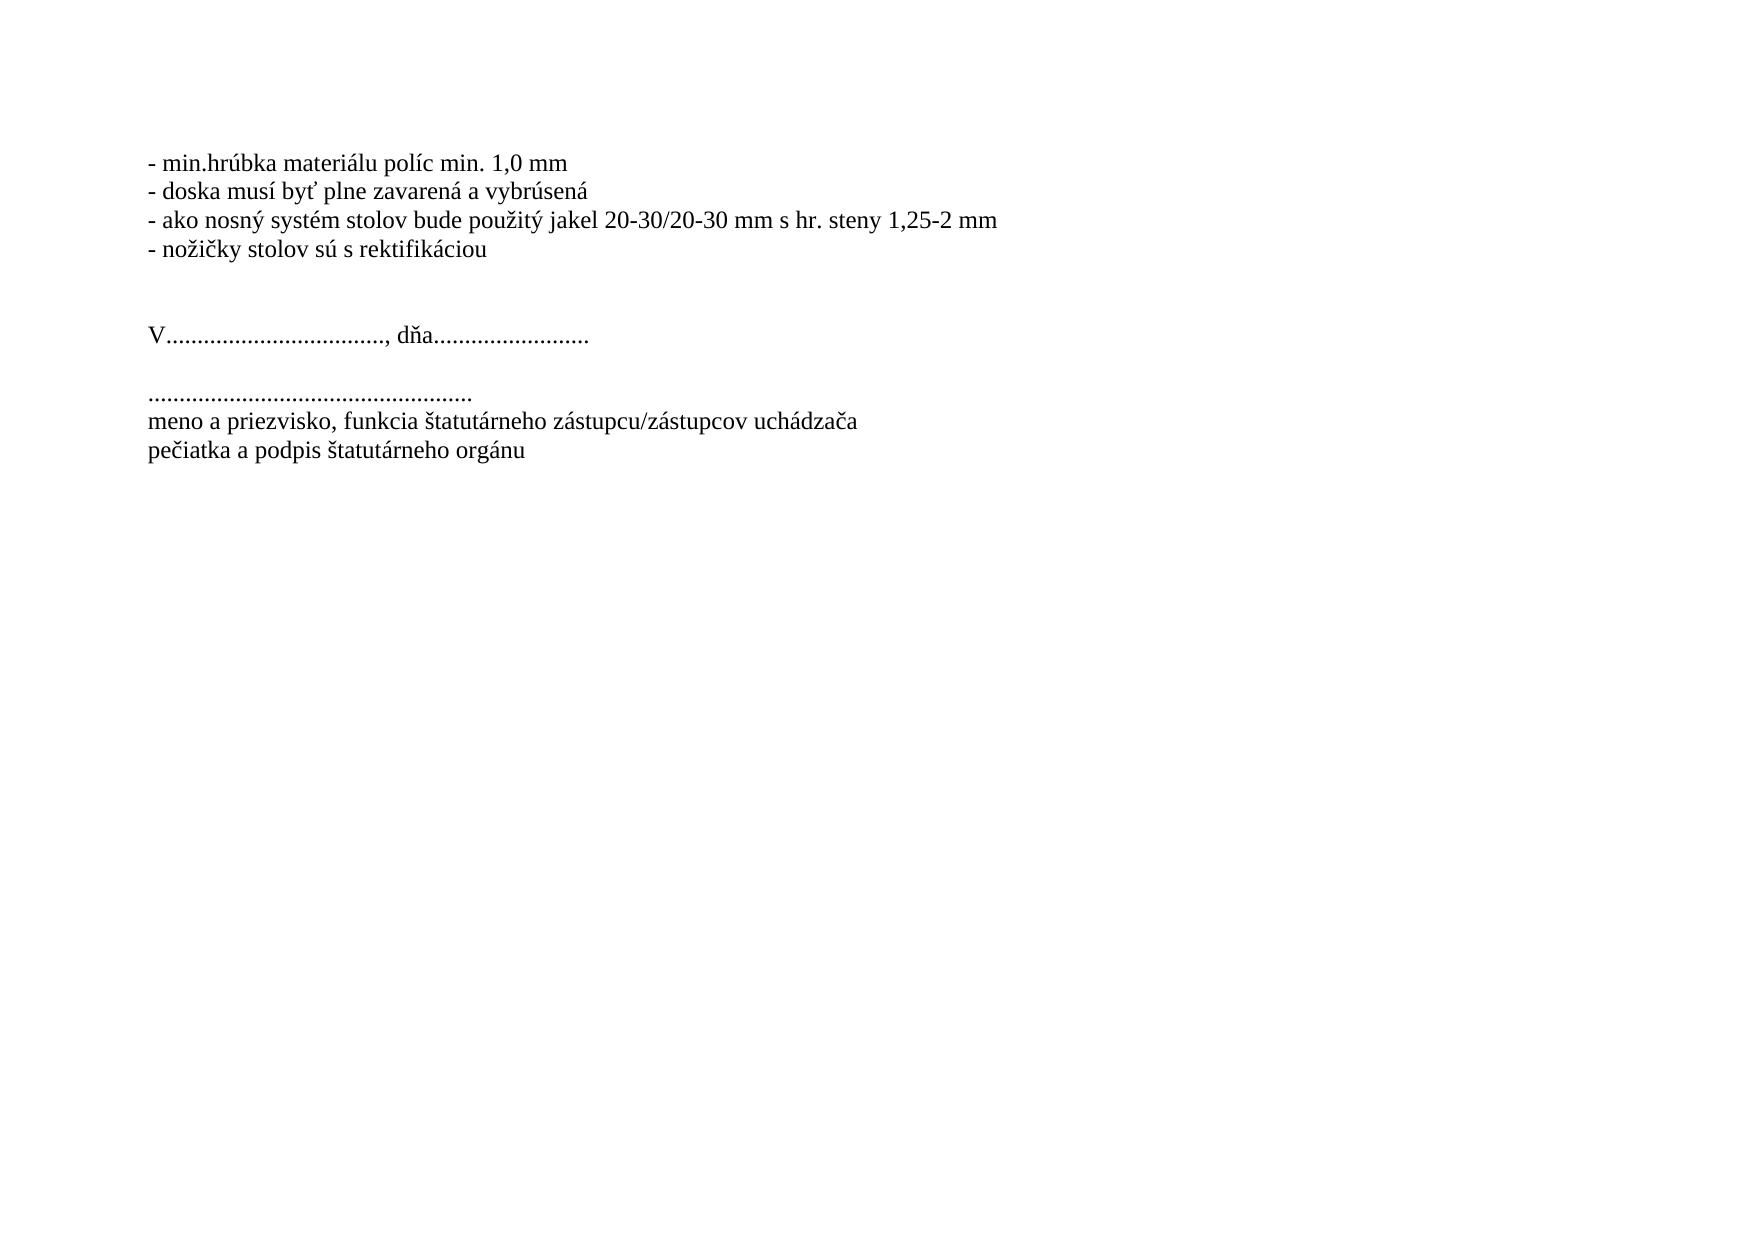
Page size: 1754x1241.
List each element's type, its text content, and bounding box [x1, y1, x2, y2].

text - min.hrúbka materiálu políc min. 1,0 mm [148, 148, 1606, 176]
text - ako nosný systém stolov bude použitý jakel 20-30/20-30 mm s hr. steny 1,25-2 mm [148, 205, 1606, 234]
text pečiatka a podpis štatutárneho orgánu [148, 435, 1606, 464]
text - nožičky stolov sú s rektifikáciou [148, 234, 1606, 263]
text - doska musí byť plne zavarená a vybrúsená [148, 176, 1606, 205]
text V..................................., dňa......................... [148, 320, 1606, 349]
text meno a priezvisko, funkcia štatutárneho zástupcu/zástupcov uchádzača [148, 406, 1606, 435]
text .................................................... [148, 378, 1606, 406]
